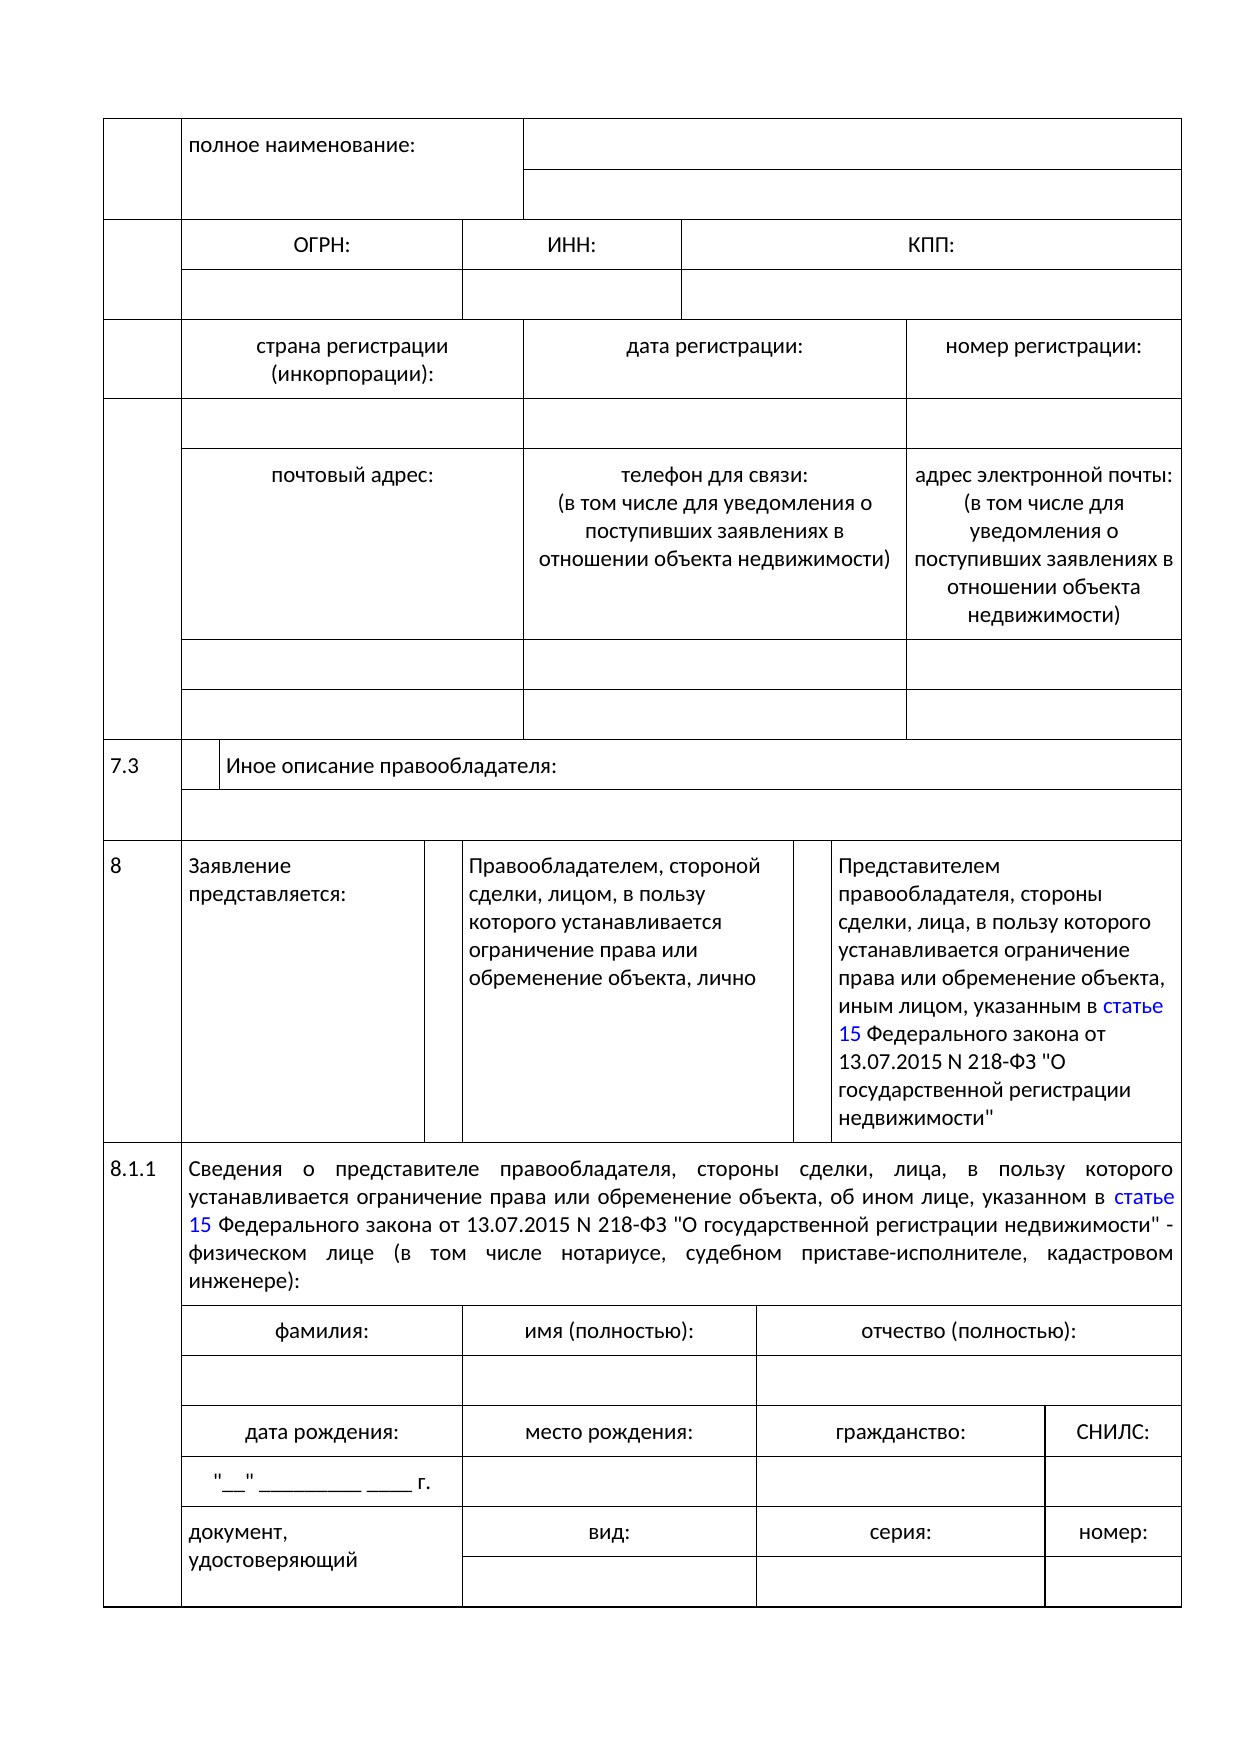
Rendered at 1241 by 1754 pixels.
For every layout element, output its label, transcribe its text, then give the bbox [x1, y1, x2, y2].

table_cell [1046, 1557, 1181, 1606]
table_cell 8.1.1 [104, 1143, 181, 1606]
table_cell [104, 119, 181, 219]
table_cell вид: [463, 1507, 756, 1556]
table_cell имя (полностью): [463, 1306, 756, 1355]
table_cell СНИЛС: [1046, 1406, 1181, 1456]
table_cell [1046, 1457, 1181, 1506]
table_cell [463, 270, 681, 319]
table_cell [907, 690, 1181, 739]
table_cell [524, 690, 906, 739]
table_cell [524, 119, 1181, 168]
table_cell [524, 170, 1181, 219]
table_cell [757, 1356, 1181, 1405]
table_cell документ, удостоверяющий личность: [182, 1507, 462, 1606]
table_cell Правообладателем, стороной сделки, лицом, в пользу которого устанавливается ограничение права или обременение объекта, лично [463, 841, 793, 1142]
table_cell серия: [757, 1507, 1044, 1556]
table_cell дата регистрации: [524, 320, 906, 398]
table_cell номер регистрации: [907, 320, 1181, 398]
table_cell [182, 790, 1181, 840]
table_cell [907, 399, 1181, 448]
table_cell отчество (полностью): [757, 1306, 1181, 1355]
table_cell [182, 740, 219, 789]
table_cell [463, 1457, 756, 1506]
table_cell Сведения о представителе правообладателя, стороны сделки, лица, в пользу которого устанавливается ограничение права или обременение объекта, об ином лице, указанном в статье 15 Федерального закона от 13.07.2015 N 218-ФЗ "О государственной регистрации недвижимости" - физическом лице (в том числе нотариусе, судебном приставе-исполнителе, кадастровом инженере): [182, 1143, 1181, 1304]
table_cell место рождения: [463, 1406, 756, 1456]
table_cell 8 [104, 841, 181, 1142]
table_cell [104, 399, 181, 739]
table_cell [524, 640, 906, 689]
table_cell [524, 399, 906, 448]
table_cell телефон для связи: (в том числе для уведомления о поступивших заявлениях в отношении объекта недвижимости) [524, 449, 906, 638]
table_cell [794, 841, 831, 1142]
table_cell [104, 220, 181, 269]
table_cell [425, 841, 462, 1142]
table_cell [757, 1557, 1044, 1606]
table_cell дата рождения: [182, 1406, 462, 1456]
table_cell [182, 399, 523, 448]
table_cell "__" _________ ____ г. [182, 1457, 462, 1506]
table_cell [182, 690, 523, 739]
table_cell фамилия: [182, 1306, 462, 1355]
table_cell [182, 1356, 462, 1405]
table_cell гражданство: [757, 1406, 1044, 1456]
table_cell [104, 269, 181, 319]
table_cell ИНН: [463, 220, 681, 269]
table_cell ОГРН: [182, 220, 462, 269]
table_cell [182, 270, 462, 319]
table_cell [463, 1557, 756, 1606]
table_cell Заявление представляется: [182, 841, 424, 1142]
table_cell Иное описание правообладателя: [220, 740, 1181, 789]
table_cell адрес электронной почты: (в том числе для уведомления о поступивших заявлениях в отношении объекта недвижимости) [907, 449, 1181, 638]
table_cell [907, 640, 1181, 689]
table_cell [182, 640, 523, 689]
table_cell Представителем правообладателя, стороны сделки, лица, в пользу которого устанавливается ограничение права или обременение объекта, иным лицом, указанным в статье 15 Федерального закона от 13.07.2015 N 218-ФЗ "О государственной регистрации недвижимости" [832, 841, 1181, 1142]
table_cell [463, 1356, 756, 1405]
table_cell 7.3 [104, 740, 181, 840]
table_cell номер: [1046, 1507, 1181, 1556]
table_cell почтовый адрес: [182, 449, 523, 638]
table_cell страна регистрации (инкорпорации): [182, 320, 523, 398]
table_cell полное наименование: [182, 119, 523, 219]
table_cell [757, 1457, 1044, 1506]
table_cell [682, 270, 1181, 319]
table_cell [104, 320, 181, 398]
table_cell КПП: [682, 220, 1181, 269]
